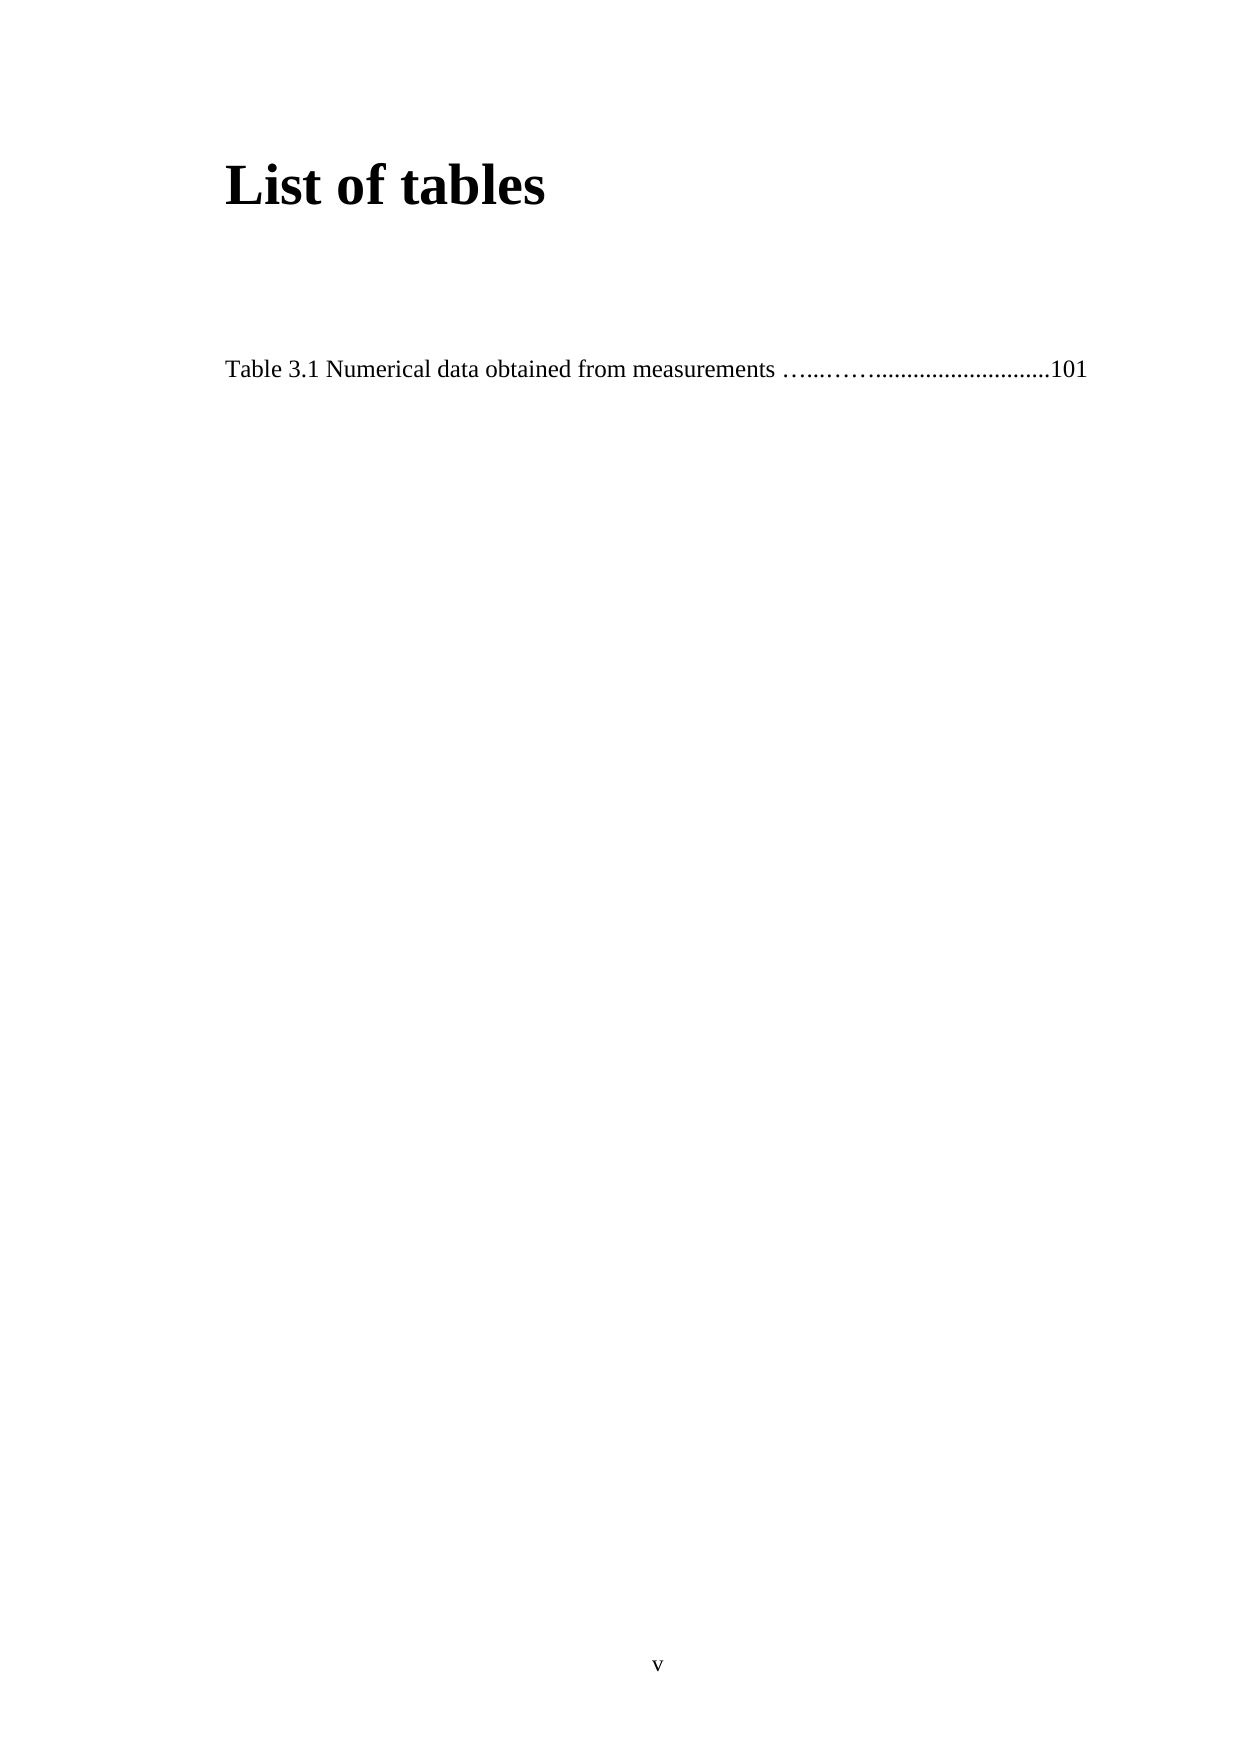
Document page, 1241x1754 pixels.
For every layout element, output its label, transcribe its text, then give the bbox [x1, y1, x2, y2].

text List of tables [225, 150, 1090, 217]
text Table 3.1 Numerical data obtained from measurements …...……............................101 [225, 354, 1090, 382]
